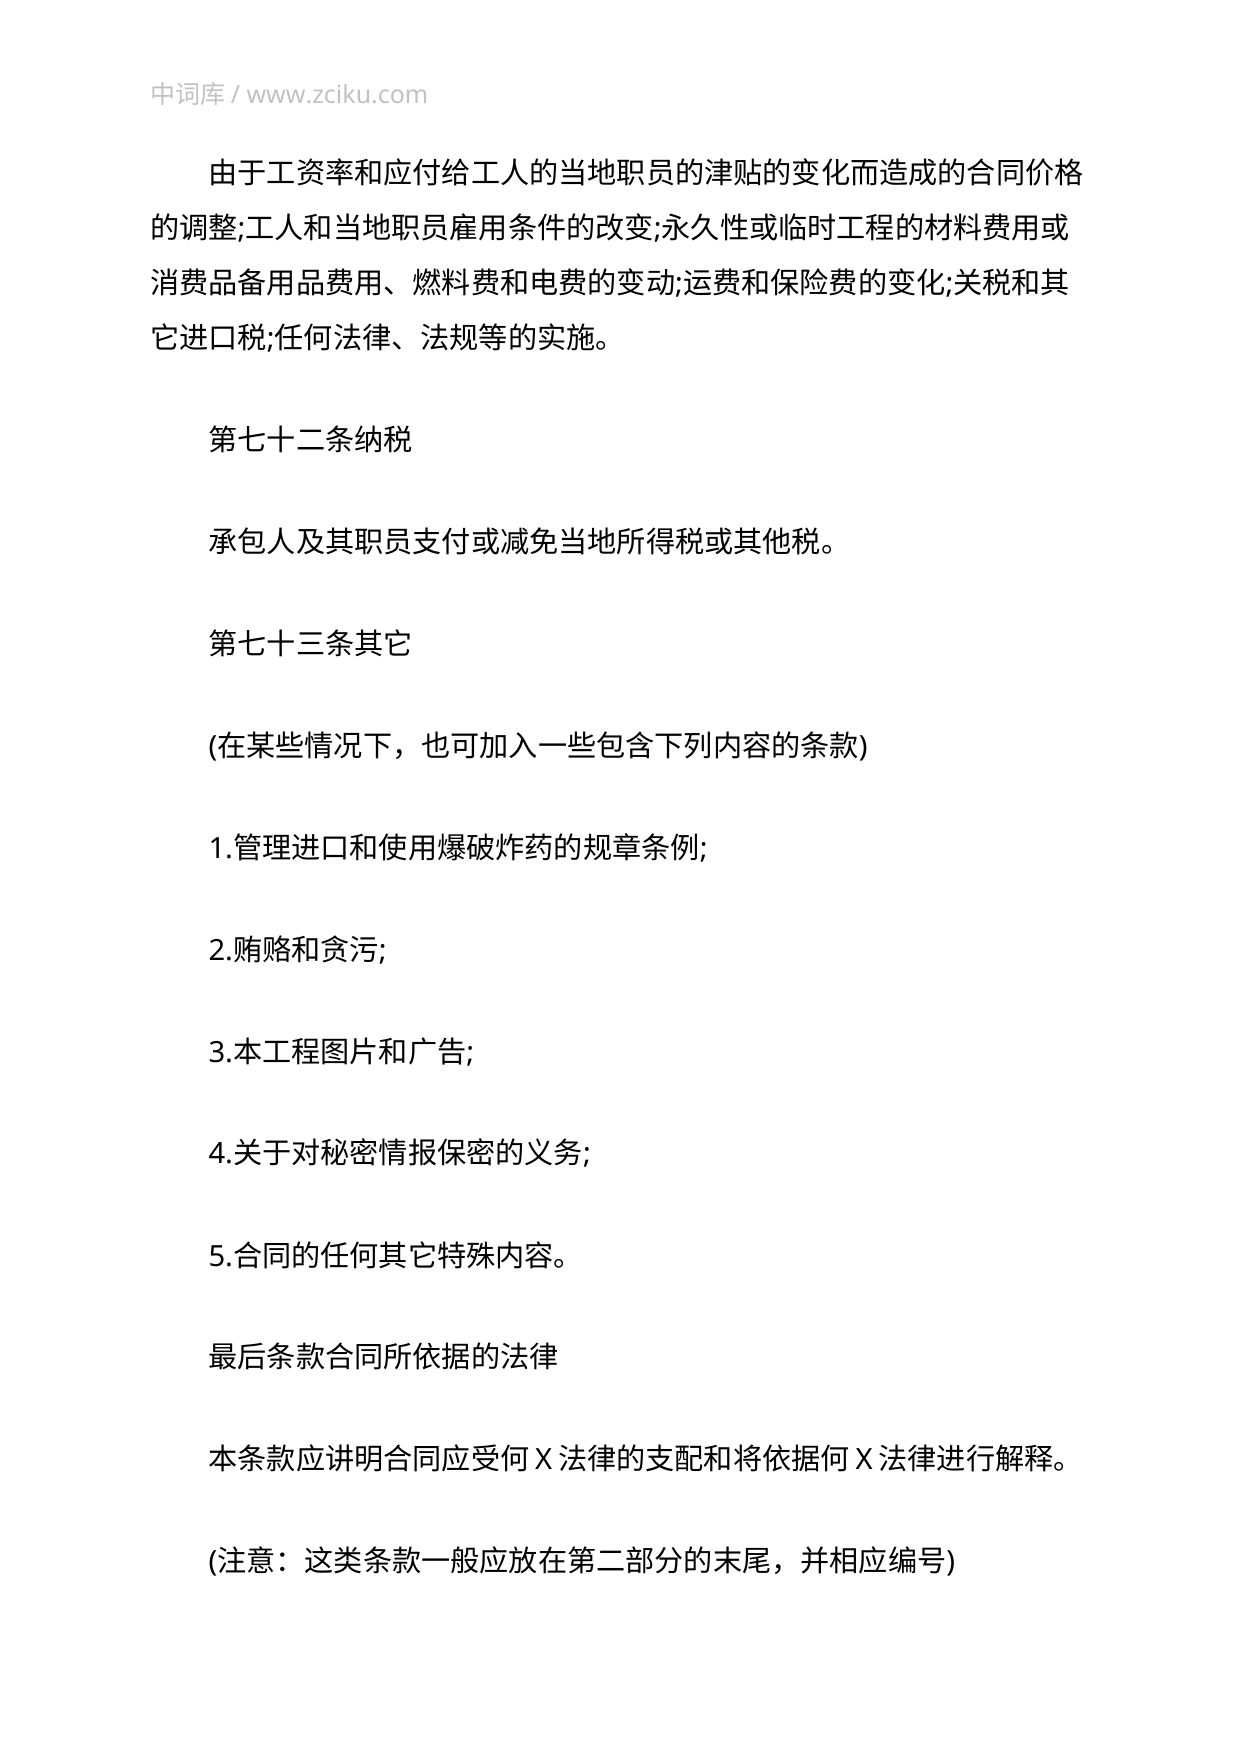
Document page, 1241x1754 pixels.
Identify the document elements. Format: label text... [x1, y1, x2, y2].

text 第七十三条其它 [150, 620, 1090, 663]
text 第七十二条纳税 [150, 417, 1090, 459]
text 最后条款合同所依据的法律 [150, 1334, 1090, 1376]
text 5.合同的任何其它特殊内容。 [150, 1232, 1090, 1274]
text 承包人及其职员支付或减免当地所得税或其他税。 [150, 519, 1090, 561]
text (在某些情况下，也可加入一些包含下列内容的条款) [150, 722, 1090, 764]
text 本条款应讲明合同应受何X法律的支配和将依据何X法律进行解释。 [150, 1436, 1090, 1478]
text 1.管理进口和使用爆破炸药的规章条例; [150, 824, 1090, 867]
text (注意：这类条款一般应放在第二部分的末尾，并相应编号) [150, 1538, 1090, 1580]
text 3.本工程图片和广告; [150, 1028, 1090, 1071]
text 2.贿赂和贪污; [150, 926, 1090, 968]
text 4.关于对秘密情报保密的义务; [150, 1130, 1090, 1172]
text 由于工资率和应付给工人的当地职员的津贴的变化而造成的合同价格的调整;工人和当地职员雇用条件的改变;永久性或临时工程的材料费用或消费品备用品费用、燃料费和电费的变动;运费和保险费的变化;关税和其它进口税;任何法律、法规等的实施。 [150, 150, 1090, 357]
